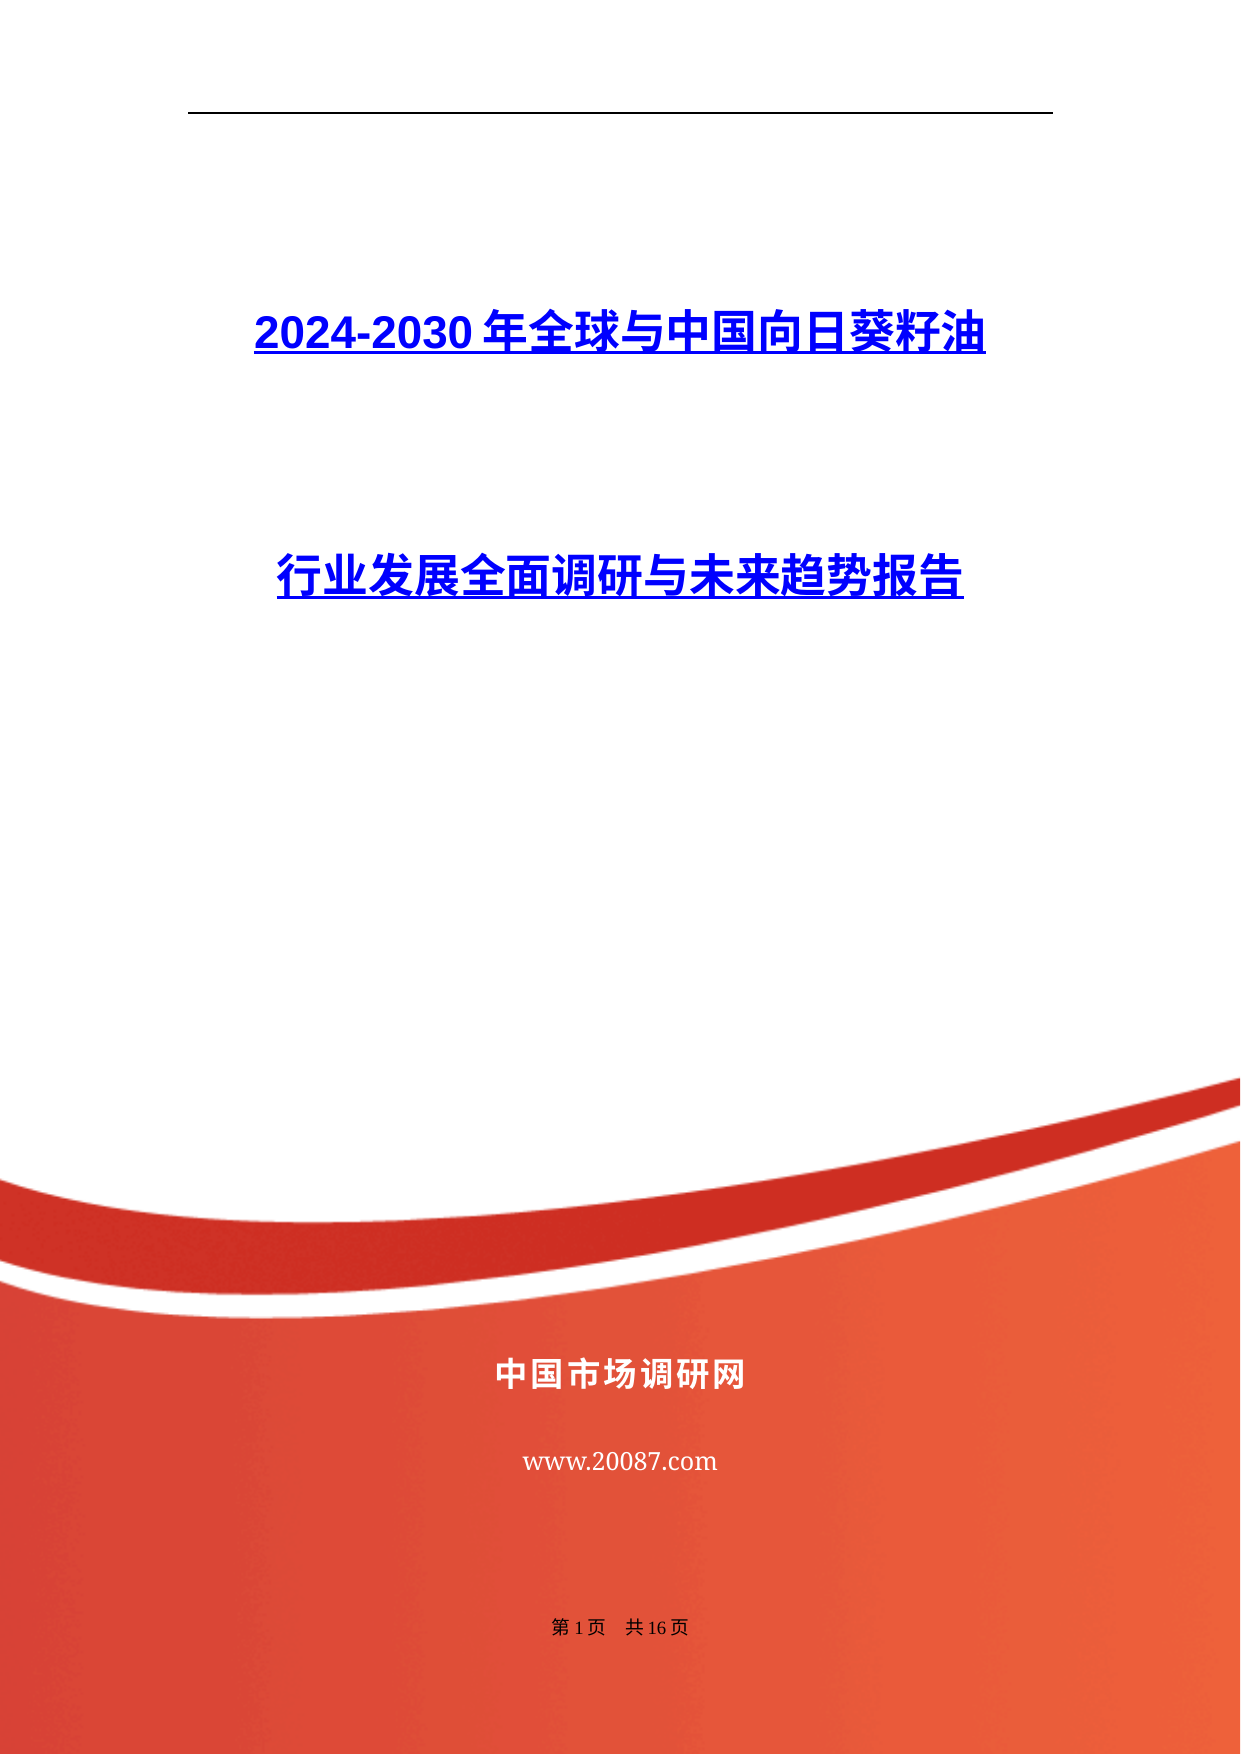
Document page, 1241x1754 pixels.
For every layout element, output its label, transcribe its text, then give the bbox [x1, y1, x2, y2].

subtitle 中国市场调研网 [187, 1339, 1053, 1404]
table_header 2024-2030年全球与中国向日葵籽油行业发展全面调研与未来趋势报告 [188, 207, 1053, 773]
picture [0, 1006, 1241, 1754]
text www.20087.com [187, 1428, 1053, 1493]
